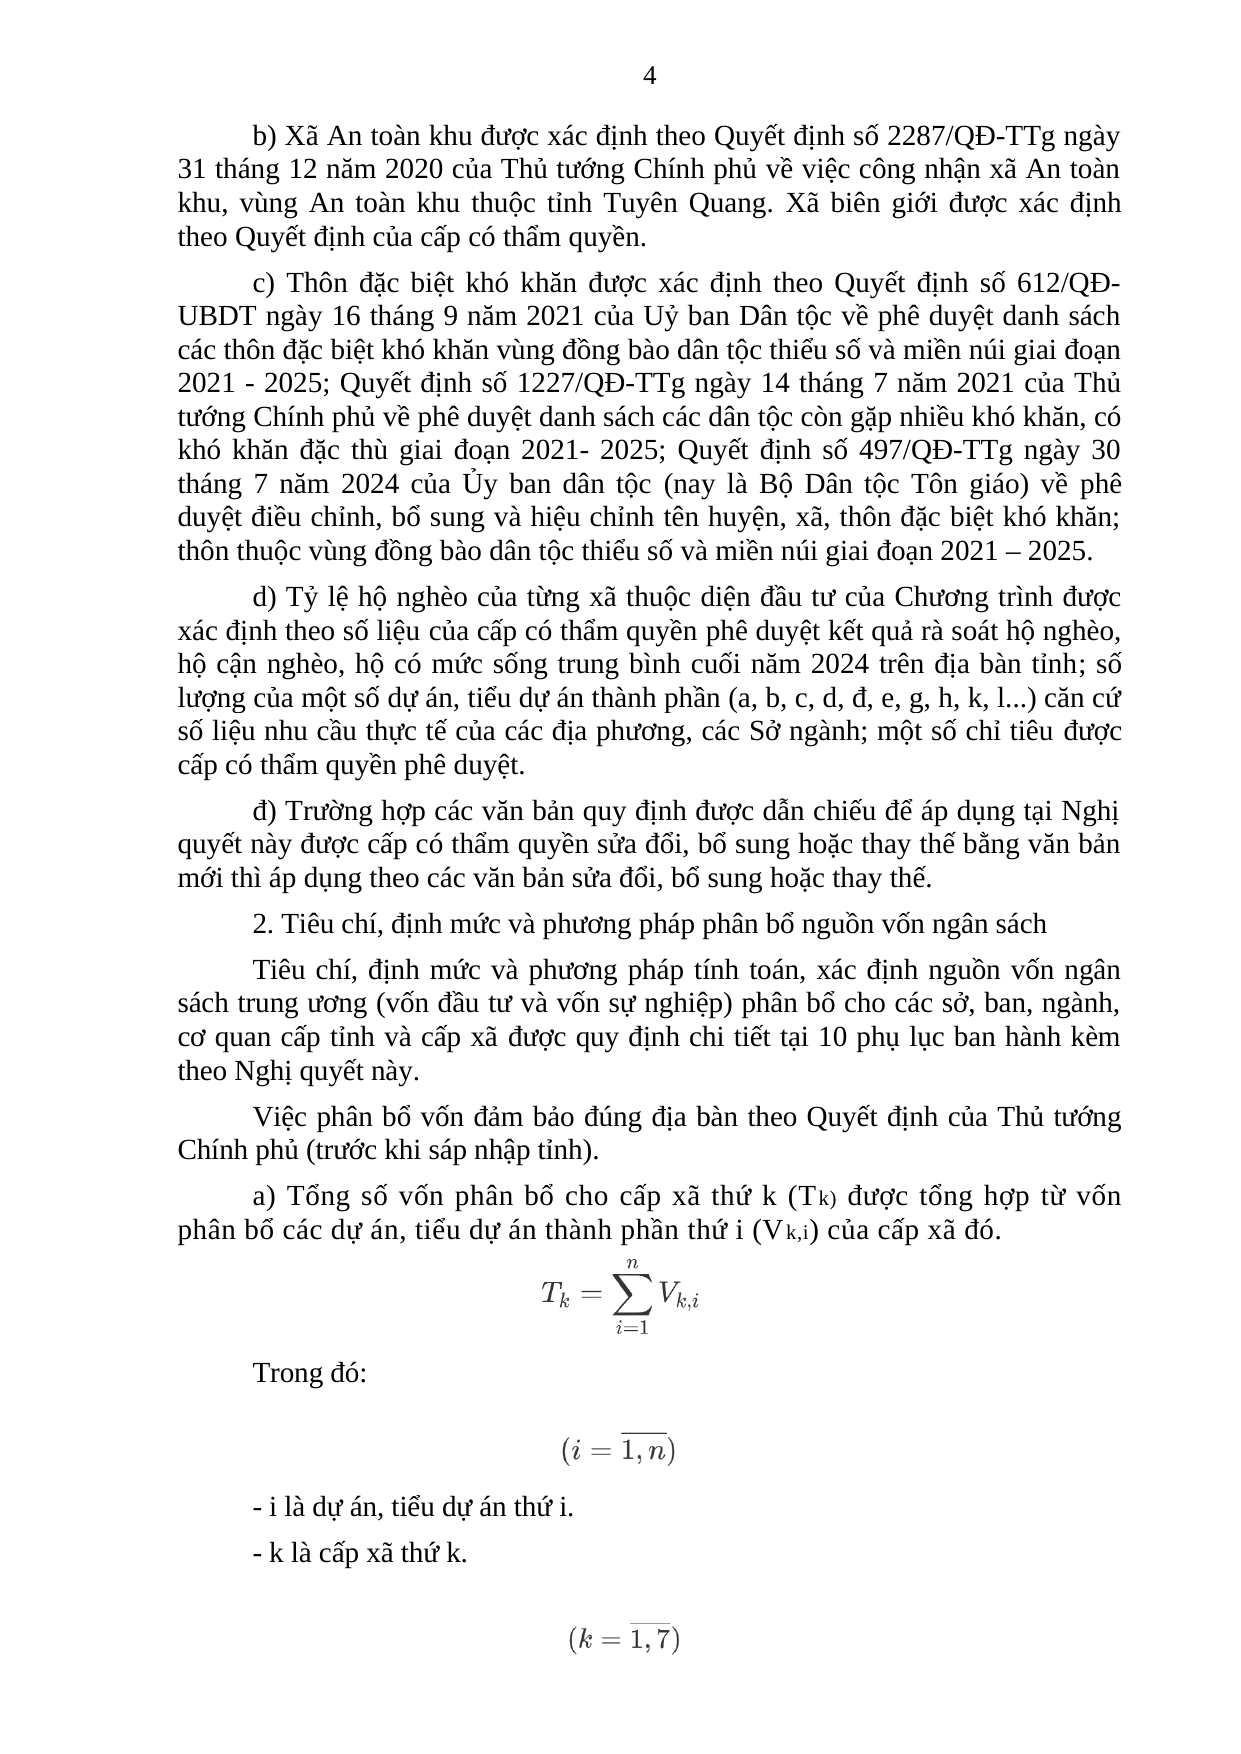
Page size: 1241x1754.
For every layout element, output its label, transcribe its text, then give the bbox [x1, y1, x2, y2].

text Trong đó: [177, 1258, 1124, 1389]
text Tiêu chí, định mức và phương pháp tính toán, xác định nguồn vốn ngân sách trung ương (vốn đầu tư và vốn sự nghiệp) phân bổ cho các sở, ban, ngành, cơ quan cấp tỉnh và cấp xã được quy định chi tiết tại 10 phụ lục ban hành kèm theo Nghị quyết này. [177, 952, 1124, 1086]
text - i là dự án, tiểu dự án thứ i. [177, 1401, 1124, 1523]
text d) Tỷ lệ hộ nghèo của từng xã thuộc diện đầu tư của Chương trình được xác định theo số liệu của cấp có thẩm quyền phê duyệt kết quả rà soát hộ nghèo, hộ cận nghèo, hộ có mức sống trung bình cuối năm 2024 trên địa bàn tỉnh; số lượng của một số dự án, tiểu dự án thành phần (a, b, c, d, đ, e, g, h, k, l...) căn cứ số liệu nhu cầu thực tế của các địa phương, các Sở ngành; một số chỉ tiêu được cấp có thẩm quyền phê duyệt. [177, 579, 1124, 780]
text Việc phân bổ vốn đảm bảo đúng địa bàn theo Quyết định của Thủ tướng Chính phủ (trước khi sáp nhập tỉnh). [177, 1099, 1124, 1166]
picture [556, 1610, 685, 1662]
picture [553, 1422, 687, 1477]
picture [528, 1251, 712, 1343]
text 2. Tiêu chí, định mức và phương pháp phân bổ nguồn vốn ngân sách [177, 906, 1124, 939]
text a) Tổng số vốn phân bổ cho cấp xã thứ k (Tk) được tổng hợp từ vốn phân bổ các dự án, tiểu dự án thành phần thứ i (Vk,i) của cấp xã đó. [177, 1178, 1124, 1245]
text c) Thôn đặc biệt khó khăn được xác định theo Quyết định số 612/QĐ-UBDT ngày 16 tháng 9 năm 2021 của Uỷ ban Dân tộc về phê duyệt danh sách các thôn đặc biệt khó khăn vùng đồng bào dân tộc thiểu số và miền núi giai đoạn 2021 - 2025; Quyết định số 1227/QĐ-TTg ngày 14 tháng 7 năm 2021 của Thủ tướng Chính phủ về phê duyệt danh sách các dân tộc còn gặp nhiều khó khăn, có khó khăn đặc thù giai đoạn 2021- 2025; Quyết định số 497/QĐ-TTg ngày 30 tháng 7 năm 2024 của Ủy ban dân tộc (nay là Bộ Dân tộc Tôn giáo) về phê duyệt điều chỉnh, bổ sung và hiệu chỉnh tên huyện, xã, thôn đặc biệt khó khăn; thôn thuộc vùng đồng bào dân tộc thiểu số và miền núi giai đoạn 2021 – 2025. [177, 265, 1124, 567]
text đ) Trường hợp các văn bản quy định được dẫn chiếu để áp dụng tại Nghị quyết này được cấp có thẩm quyền sửa đổi, bổ sung hoặc thay thế bằng văn bản mới thì áp dụng theo các văn bản sửa đổi, bổ sung hoặc thay thế. [177, 793, 1124, 893]
text - k là cấp xã thứ k. [177, 1536, 1124, 1569]
text b) Xã An toàn khu được xác định theo Quyết định số 2287/QĐ-TTg ngày 31 tháng 12 năm 2020 của Thủ tướng Chính phủ về việc công nhận xã An toàn khu, vùng An toàn khu thuộc tỉnh Tuyên Quang. Xã biên giới được xác định theo Quyết định của cấp có thẩm quyền. [177, 118, 1122, 252]
